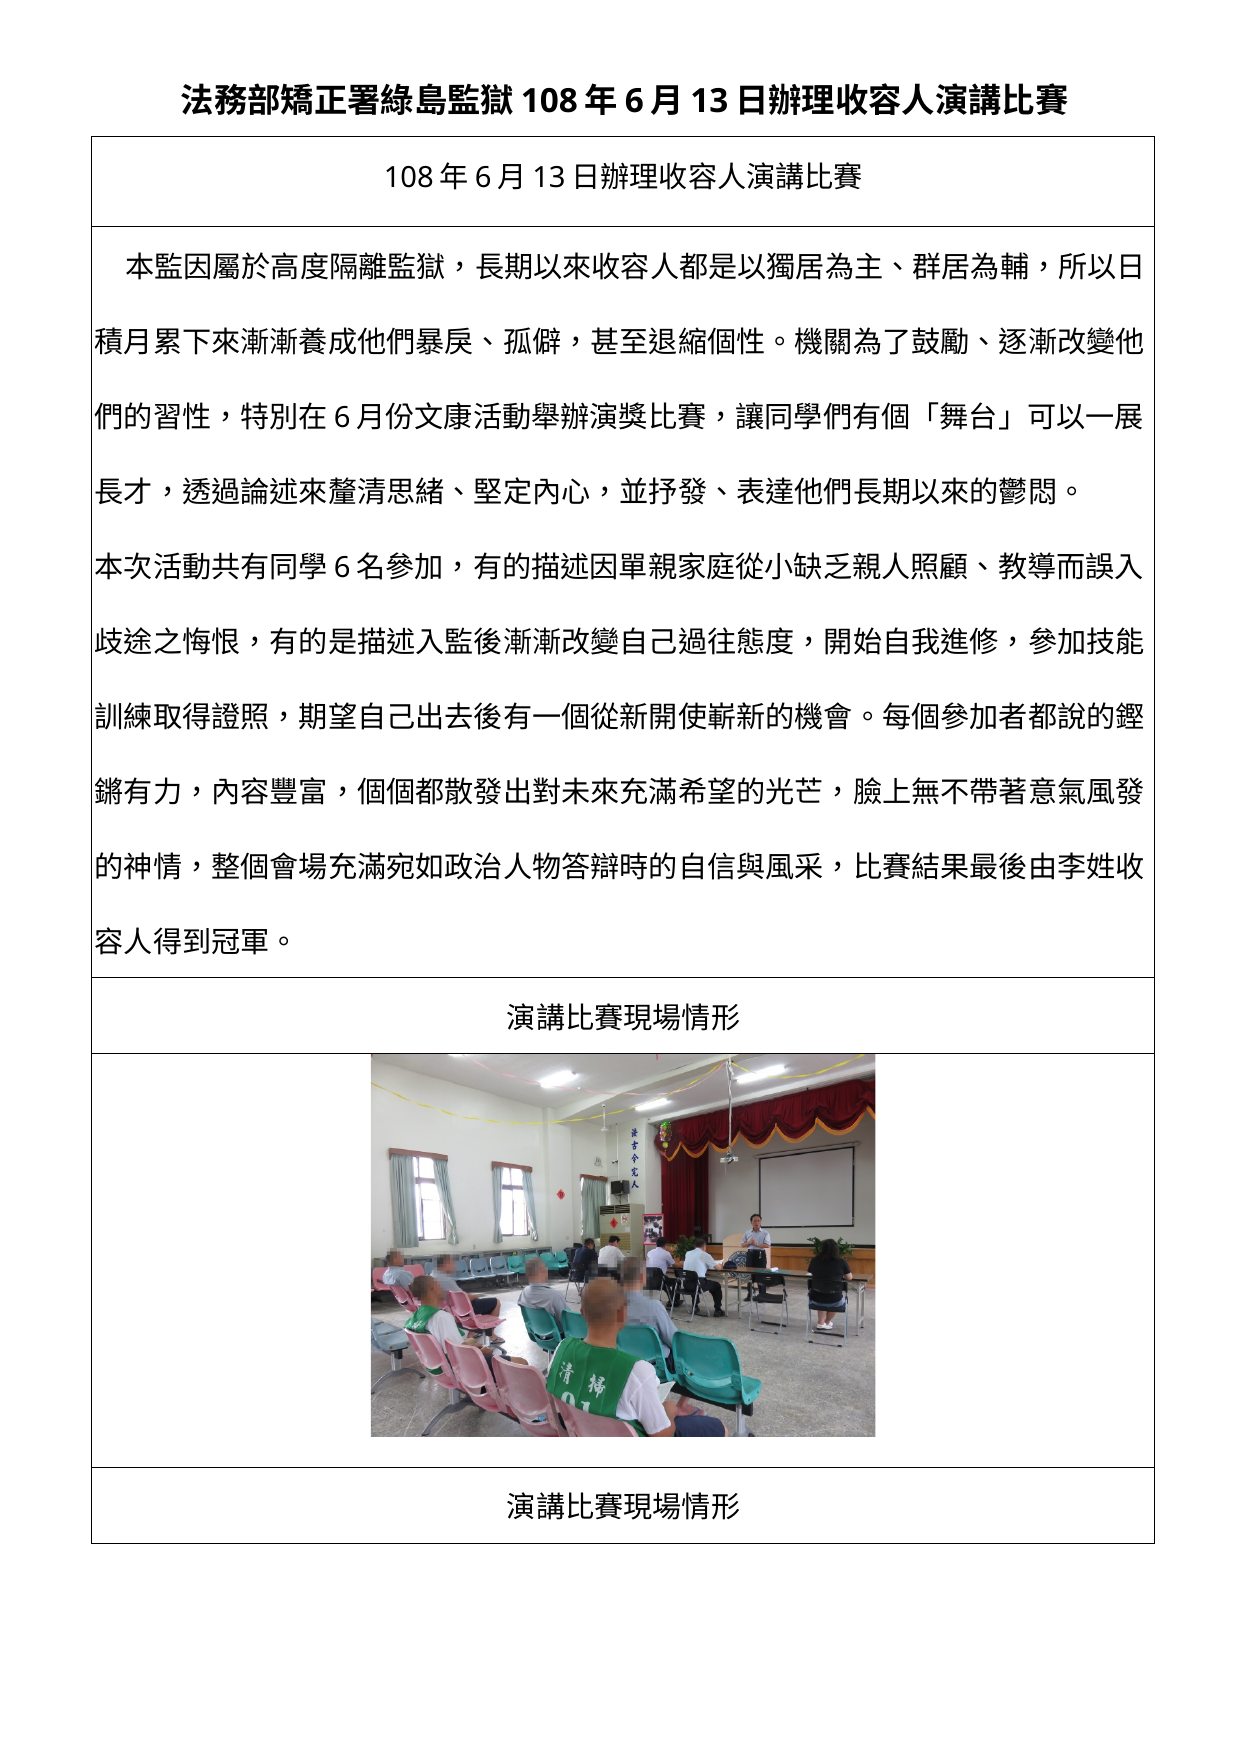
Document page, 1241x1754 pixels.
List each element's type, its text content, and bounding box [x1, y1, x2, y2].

text 法務部矯正署綠島監獄108年6月13日辦理收容人演講比賽 [106, 61, 1134, 136]
table_cell 演講比賽現場情形 [92, 1468, 1154, 1543]
table_cell [92, 1054, 1154, 1467]
table_cell 演講比賽現場情形 [92, 978, 1154, 1053]
picture [370, 1054, 876, 1437]
table_cell 本監因屬於高度隔離監獄，長期以來收容人都是以獨居為主、群居為輔，所以日積月累下來漸漸養成他們暴戾、孤僻，甚至退縮個性。機關為了鼓勵、逐漸改變他們的習性，特別在6月份文康活動舉辦演獎比賽，讓同學們有個「舞台」可以一展長才，透過論述來釐清思緒、堅定內心，並抒發、表達他們長期以來的鬱悶。 本次活動共有同學6名參加，有的描述因單親家庭從小缺乏親人照顧、教導而誤入歧途之悔恨，有的是描述入監後漸漸改變自己過往態度，開始自我進修，參加技能訓練取得證照，期望自己出去後有一個從新開使嶄新的機會。每個參加者都說的鏗鏘有力，內容豐富，個個都散發出對未來充滿希望的光芒，臉上無不帶著意氣風發的神情，整個會場充滿宛如政治人物答辯時的自信與風采，比賽結果最後由李姓收容人得到冠軍。 [92, 227, 1154, 977]
table_header 108年6月13日辦理收容人演講比賽 [92, 137, 1154, 226]
